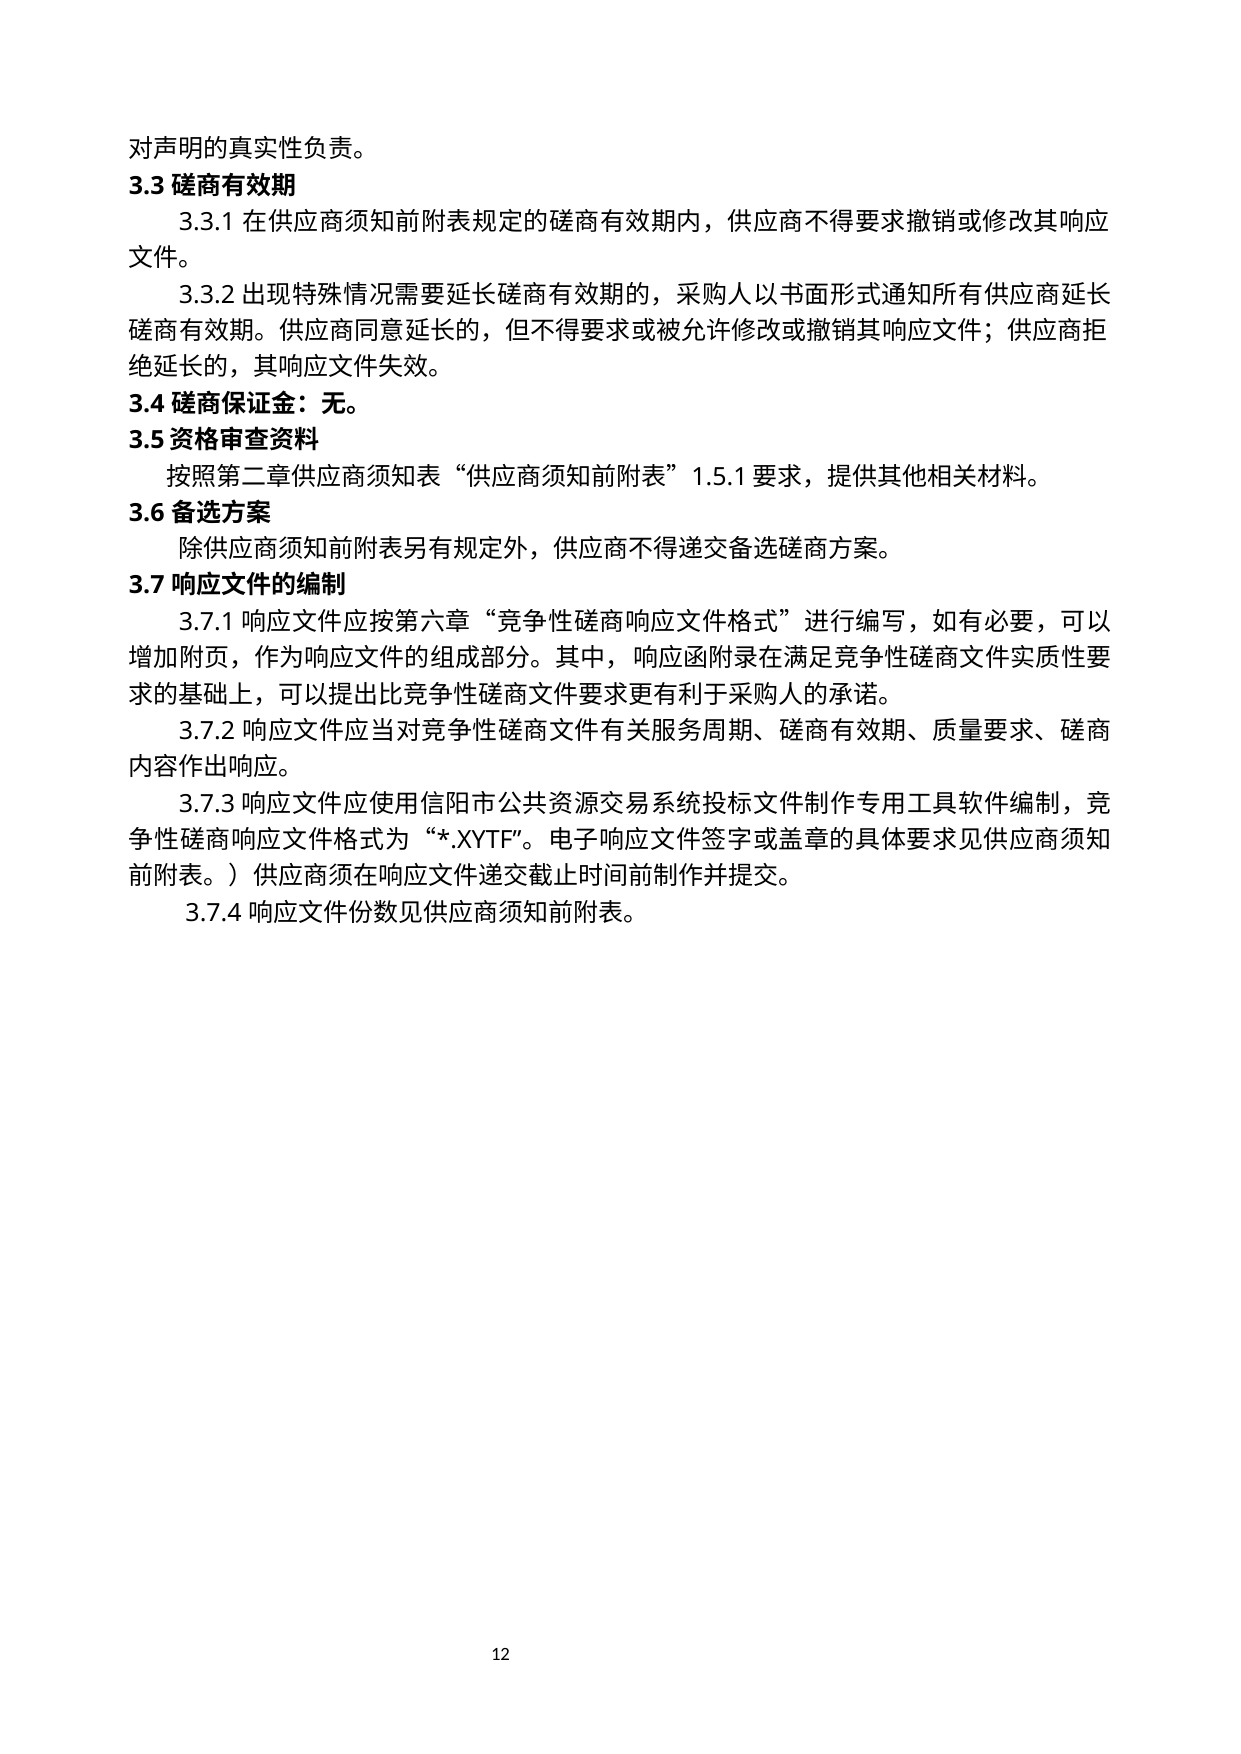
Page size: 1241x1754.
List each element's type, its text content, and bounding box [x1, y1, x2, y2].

text 3.3.1 在供应商须知前附表规定的磋商有效期内，供应商不得要求撤销或修改其响应文件。 [129, 201, 1111, 274]
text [129, 129, 1111, 165]
text 3.3 磋商有效期 [129, 165, 1111, 201]
text 3.7.4 响应文件份数见供应商须知前附表。 [129, 892, 1111, 928]
text 3.7 响应文件的编制 [129, 565, 1111, 601]
text 除供应商须知前附表另有规定外，供应商不得递交备选磋商方案。 [129, 529, 1111, 565]
text 按照第二章供应商须知表“供应商须知前附表”1.5.1要求，提供其他相关材料。 [129, 456, 1111, 492]
text 3.7.3响应文件应使用信阳市公共资源交易系统投标文件制作专用工具软件编制，竞争性磋商响应文件格式为“*.XYTF”。电子响应文件签字或盖章的具体要求见供应商须知前附表。）供应商须在响应文件递交截止时间前制作并提交。 [129, 783, 1111, 892]
text 3.3.2出现特殊情况需要延长磋商有效期的，采购人以书面形式通知所有供应商延长磋商有效期。供应商同意延长的，但不得要求或被允许修改或撤销其响应文件；供应商拒绝延长的，其响应文件失效。 [129, 274, 1111, 383]
text 3.7.2 响应文件应当对竞争性磋商文件有关服务周期、磋商有效期、质量要求、磋商内容作出响应。 [129, 710, 1111, 783]
text 3.7.1响应文件应按第六章“竞争性磋商响应文件格式”进行编写，如有必要，可以增加附页，作为响应文件的组成部分。其中，响应函附录在满足竞争性磋商文件实质性要求的基础上，可以提出比竞争性磋商文件要求更有利于采购人的承诺。 [129, 601, 1111, 710]
text 3.5资格审查资料 [129, 419, 1111, 456]
text 3.6 备选方案 [129, 492, 1111, 529]
text 3.4 磋商保证金：无。 [129, 383, 1111, 419]
